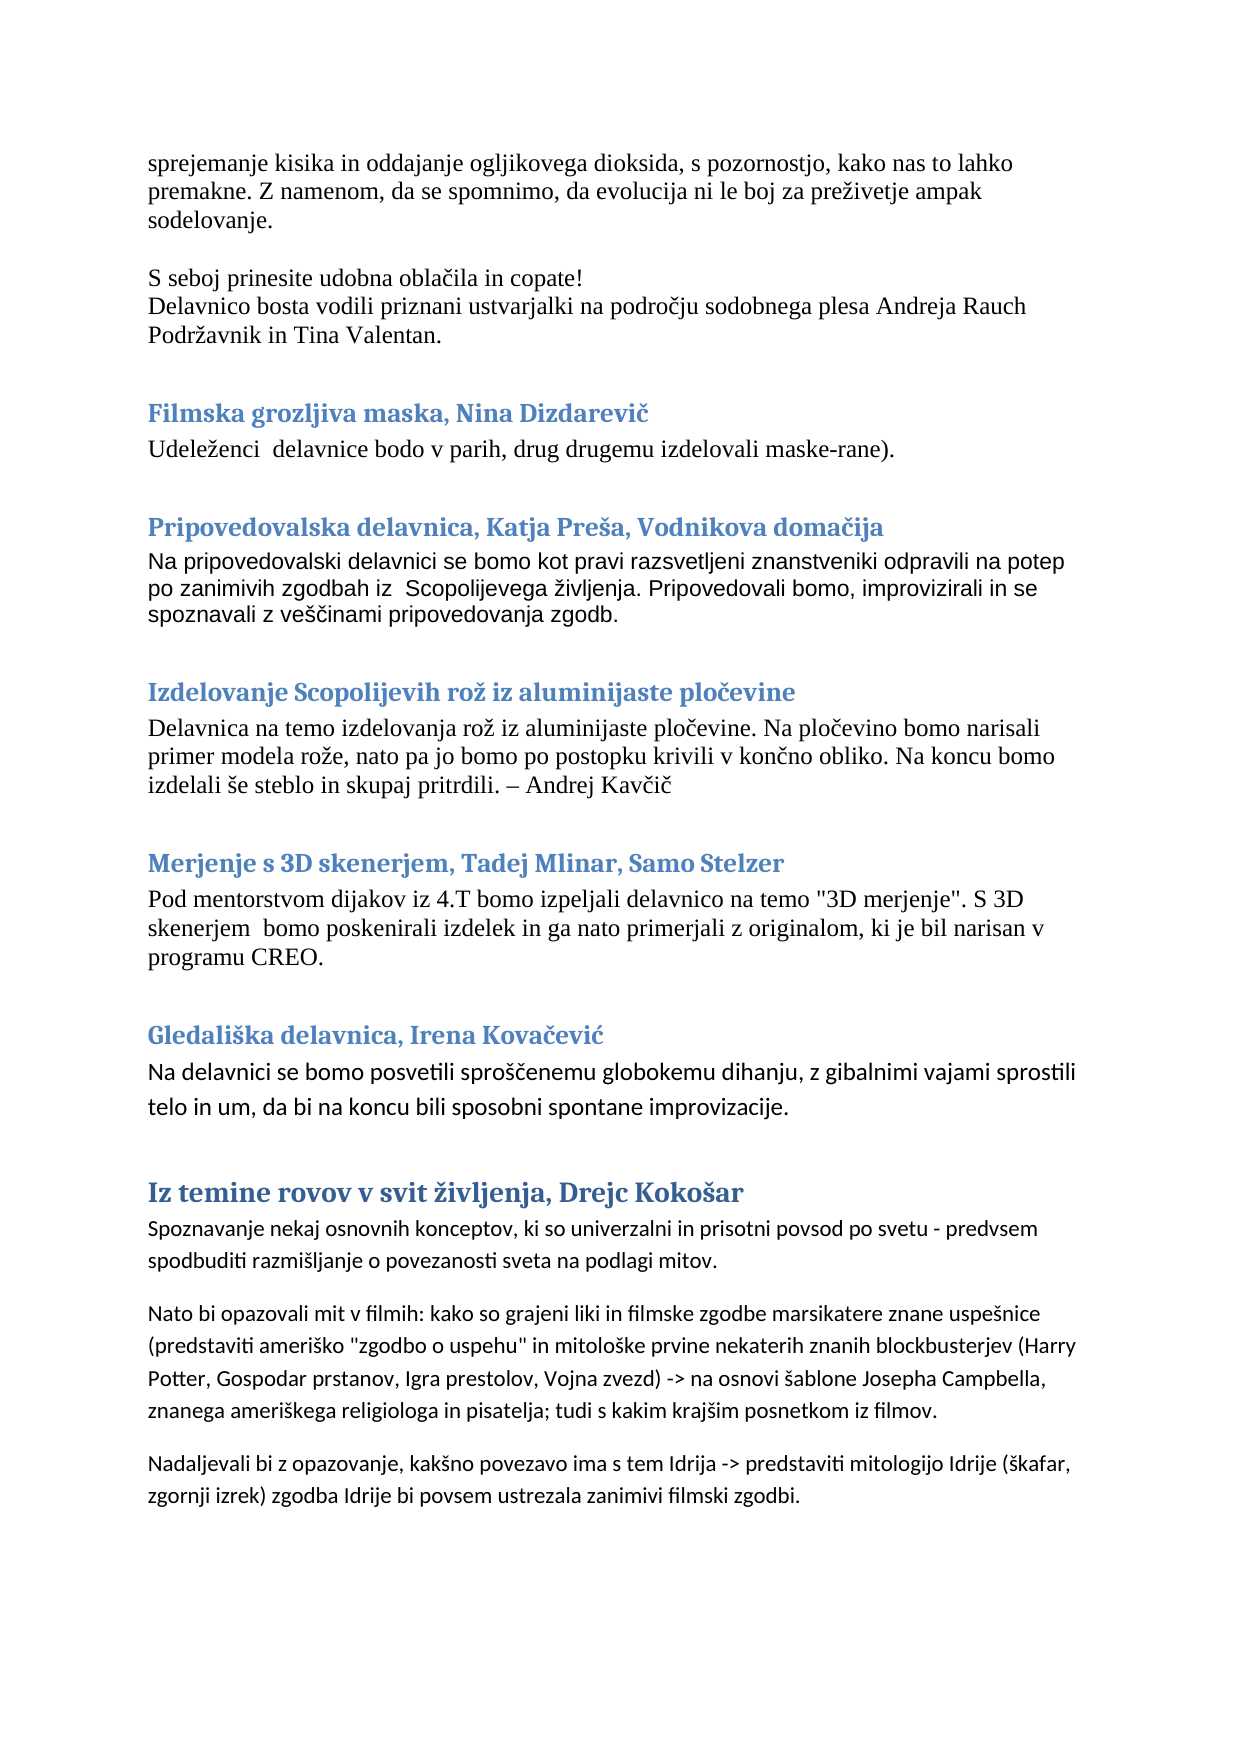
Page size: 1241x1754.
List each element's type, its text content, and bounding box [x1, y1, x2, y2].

text Delavnica na temo izdelovanja rož iz aluminijaste pločevine. Na pločevino bomo narisali primer modela rože, nato pa jo bomo po postopku krivili v končno obliko. Na koncu bomo izdelali še steblo in skupaj pritrdili. – Andrej Kavčič [148, 713, 1093, 799]
subtitle Izdelovanje Scopolijevih rož iz aluminijaste pločevine [148, 677, 1093, 708]
text Pod mentorstvom dijakov iz 4.T bomo izpeljali delavnico na temo "3D merjenje". S 3D skenerjem bomo poskenirali izdelek in ga nato primerjali z originalom, ki je bil narisan v programu CREO. [148, 884, 1093, 970]
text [148, 148, 1093, 234]
text Udeleženci delavnice bodo v parih, drug drugemu izdelovali maske-rane). [148, 434, 1093, 463]
subtitle Filmska grozljiva maska, Nina Dizdarevič [148, 398, 1093, 429]
text Nadaljevali bi z opazovanje, kakšno povezavo ima s tem Idrija -> predstaviti mitologijo Idrije (škafar, zgornji izrek) zgodba Idrije bi povsem ustrezala zanimivi filmski zgodbi. [148, 1449, 1093, 1509]
subtitle Pripovedovalska delavnica, Katja Preša, Vodnikova domačija [148, 512, 1093, 544]
subtitle Gledališka delavnica, Irena Kovačević [148, 1020, 1093, 1051]
text Spoznavanje nekaj osnovnih konceptov, ki so univerzalni in prisotni povsod po svetu - predvsem spodbuditi razmišljanje o povezanosti sveta na podlagi mitov. [148, 1214, 1093, 1274]
text Na pripovedovalski delavnici se bomo kot pravi razsvetljeni znanstveniki odpravili na potep po zanimivih zgodbah iz Scopolijevega življenja. Pripovedovali bomo, improvizirali in se spoznavali z veščinami pripovedovanja zgodb. [148, 548, 1093, 627]
subtitle Merjenje s 3D skenerjem, Tadej Mlinar, Samo Stelzer [148, 848, 1093, 879]
text Na delavnici se bomo posvetili sproščenemu globokemu dihanju, z gibalnimi vajami sprostili telo in um, da bi na koncu bili sposobni spontane improvizacije. [148, 1056, 1093, 1121]
subtitle Iz temine rovov v svit življenja, Drejc Kokošar [148, 1176, 1093, 1209]
text S seboj prinesite udobna oblačila in copate! [148, 263, 1093, 291]
text Delavnico bosta vodili priznani ustvarjalki na področju sodobnega plesa Andreja Rauch Podržavnik in Tina Valentan. [148, 291, 1093, 349]
text Nato bi opazovali mit v filmih: kako so grajeni liki in filmske zgodbe marsikatere znane uspešnice (predstaviti ameriško "zgodbo o uspehu" in mitološke prvine nekaterih znanih blockbusterjev (Harry Potter, Gospodar prstanov, Igra prestolov, Vojna zvezd) -> na osnovi šablone Josepha Campbella, znanega ameriškega religiologa in pisatelja; tudi s kakim krajšim posnetkom iz filmov. [148, 1299, 1093, 1424]
